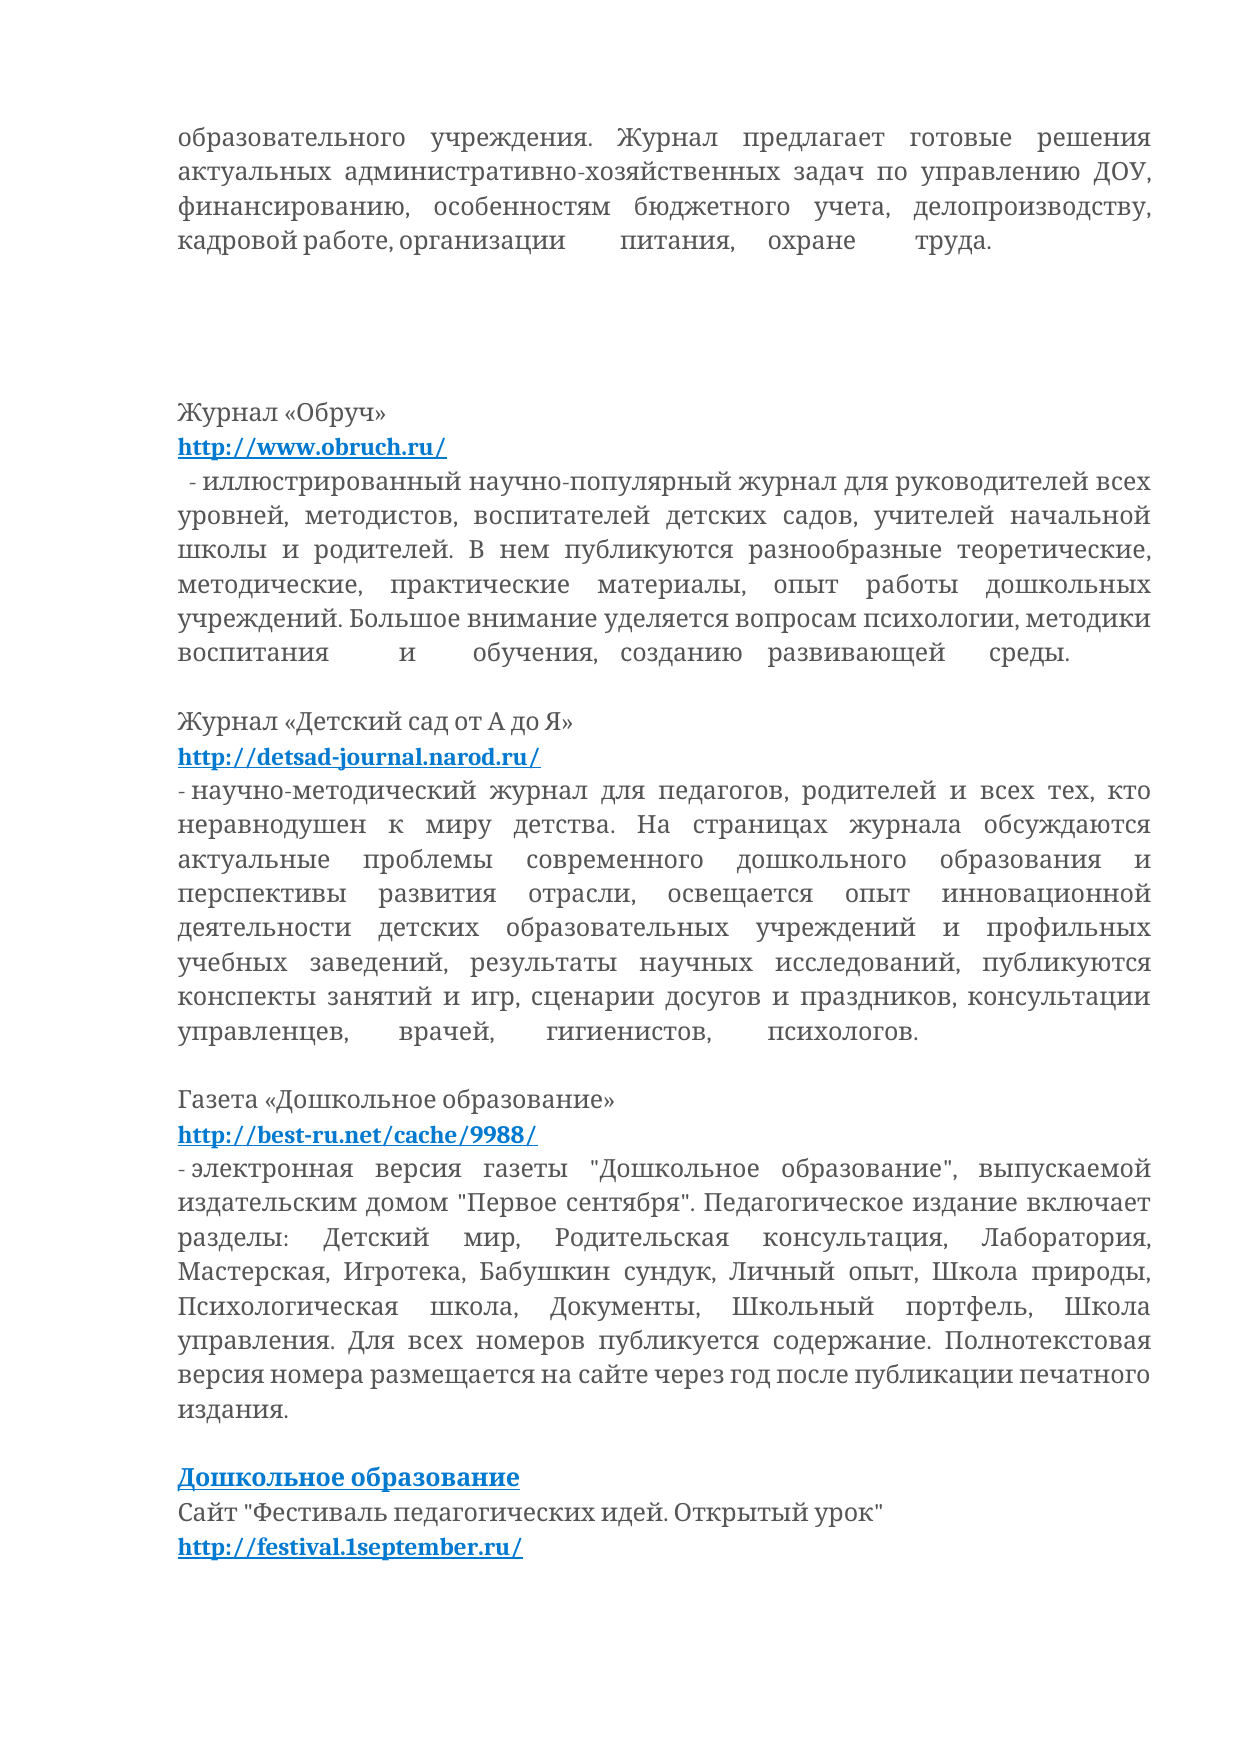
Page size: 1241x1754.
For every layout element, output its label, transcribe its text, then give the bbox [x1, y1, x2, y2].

text http://www.obruch.ru/ [177, 427, 1152, 462]
text Газета «Дошкольное образование» [177, 1081, 1152, 1115]
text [177, 118, 1152, 290]
text Дошкольное образование [177, 1459, 1152, 1493]
text Журнал «Обруч» [177, 393, 1152, 427]
text http://detsad-journal.narod.ru/ [177, 737, 1152, 771]
text Сайт "Фестиваль педагогических идей. Открытый урок" [177, 1493, 1152, 1527]
text - иллюстрированный научно-популярный журнал для руководителей всех уровней, методистов, воспитателей детских садов, учителей начальной школы и родителей. В нем публикуются разнообразные теоретические, методические, практические материалы, опыт работы дошкольных учреждений. Большое внимание уделяется вопросам психологии, методики воспитания и обучения, созданию развивающей среды. [177, 462, 1152, 702]
text - научно-методический журнал для педагогов, родителей и всех тех, кто неравнодушен к миру детства. На страницах журнала обсуждаются актуальные проблемы современного дошкольного образования и перспективы развития отрасли, освещается опыт инновационной деятельности детских образовательных учреждений и профильных учебных заведений, результаты научных исследований, публикуются конспекты занятий и игр, сценарии досугов и праздников, консультации управленцев, врачей, гигиенистов, психологов. [177, 771, 1152, 1081]
text Журнал «Детский сад от А до Я» [177, 702, 1152, 737]
text http://festival.1september.ru/ [177, 1527, 1152, 1562]
text http://best-ru.net/cache/9988/ [177, 1115, 1152, 1149]
text - электронная версия газеты "Дошкольное образование", выпускаемой издательским домом "Первое сентября". Педагогическое издание включает разделы: Детский мир, Родительская консультация, Лаборатория, Мастерская, Игротека, Бабушкин сундук, Личный опыт, Школа природы, Психологическая школа, Документы, Школьный портфель, Школа управления. Для всех номеров публикуется содержание. Полнотекстовая версия номера размещается на сайте через год после публикации печатного издания. [177, 1149, 1152, 1424]
